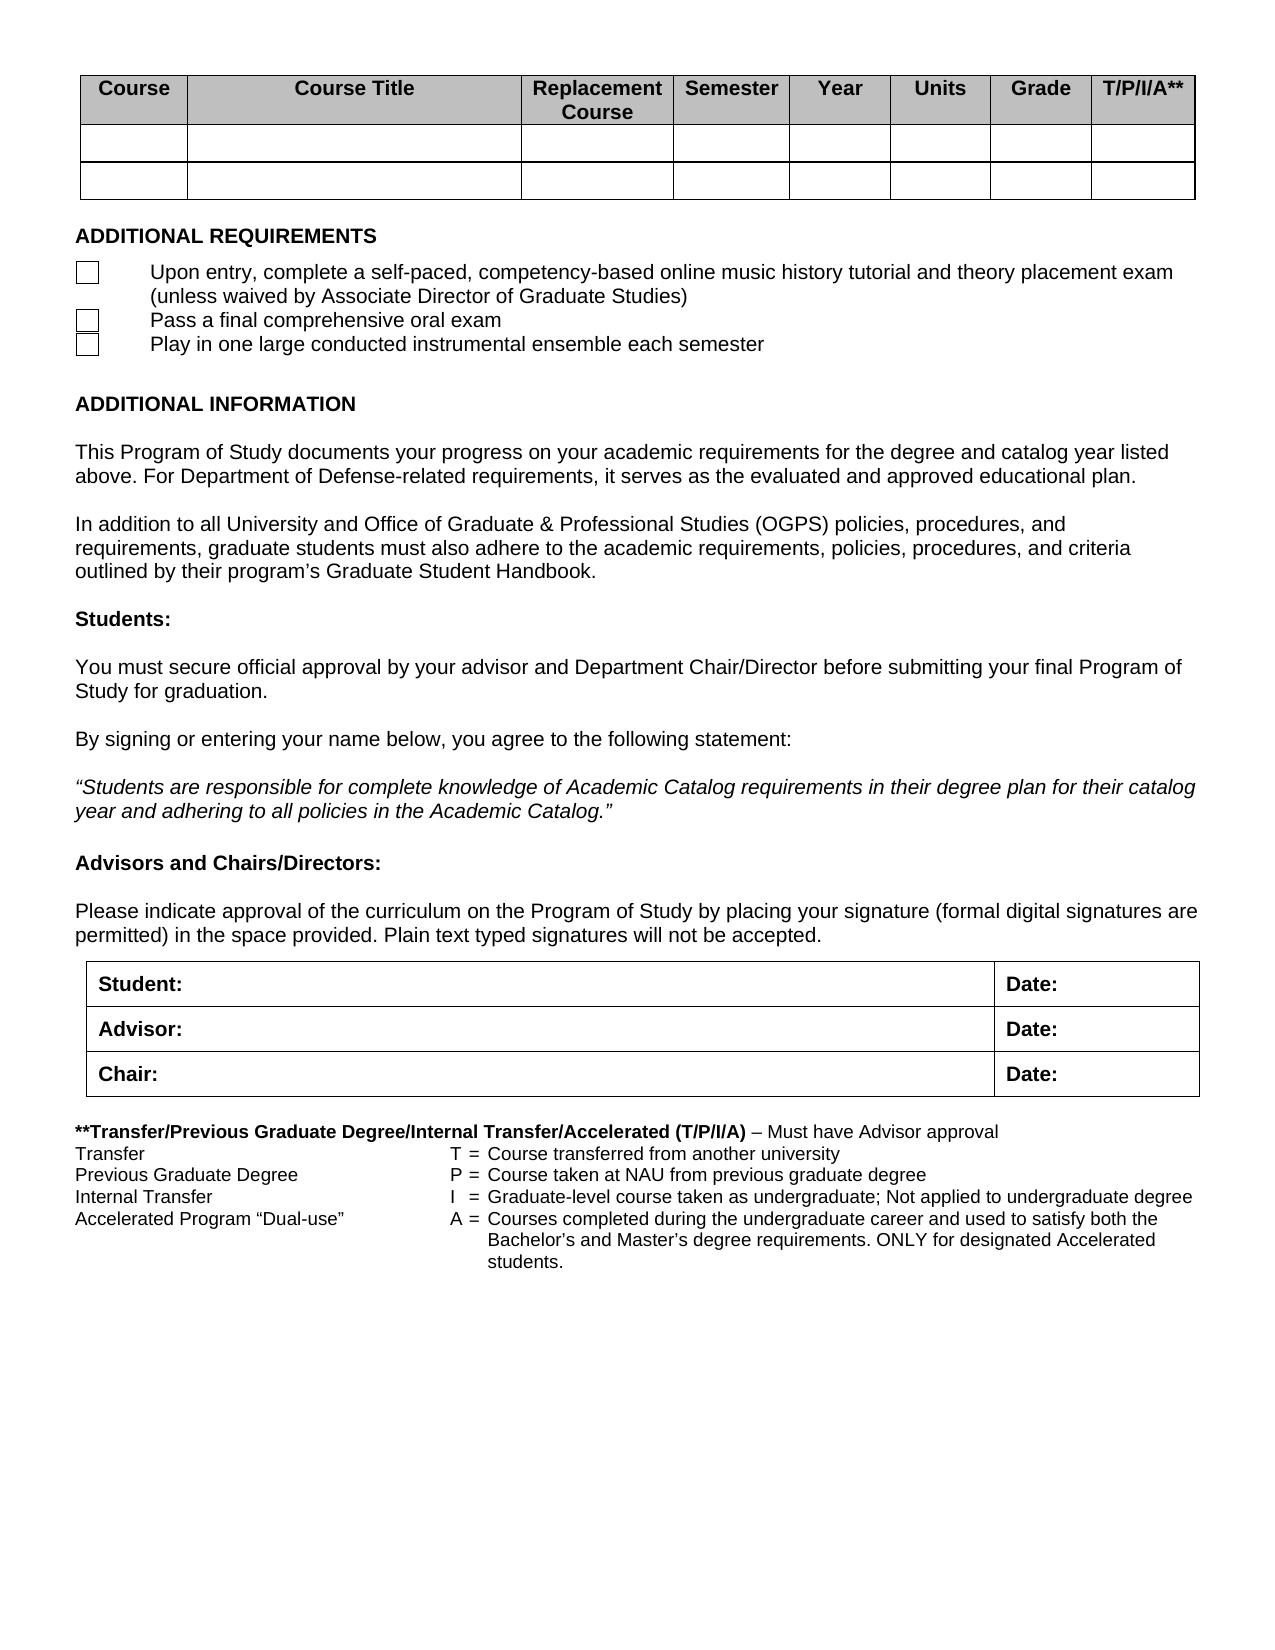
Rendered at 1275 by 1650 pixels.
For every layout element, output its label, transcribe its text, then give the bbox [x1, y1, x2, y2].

table_cell Date: [995, 1052, 1199, 1096]
text Previous Graduate Degree P = Course taken at NAU from previous graduate degree [75, 1164, 1200, 1186]
text Upon entry, complete a self-paced, competency-based online music history tutorial and theory placement exam [75, 260, 1200, 284]
table_header Course [81, 76, 187, 124]
table_header Replacement Course [522, 76, 673, 124]
text Advisors and Chairs/Directors: [75, 851, 1200, 875]
table_cell [991, 125, 1091, 161]
text In addition to all University and Office of Graduate & Professional Studies (OGPS) policies, procedures, and requirements, graduate students must also adhere to the academic requirements, policies, procedures, and criteria outlined by their program’s Graduate Student Handbook. [75, 511, 1200, 583]
table_cell [522, 163, 673, 199]
text You must secure official approval by your advisor and Department Chair/Director before submitting your final Program of Study for graduation. [75, 655, 1200, 703]
table_cell [81, 163, 187, 199]
text Additional Requirements [75, 224, 1200, 248]
table_cell Date: [995, 1007, 1199, 1051]
table_cell Chair: [87, 1052, 994, 1096]
table_header Units [891, 76, 990, 124]
table_cell [891, 125, 990, 161]
text “Students are responsible for complete knowledge of Academic Catalog requirements in their degree plan for their catalog year and adhering to all policies in the Academic Catalog.” [75, 775, 1200, 823]
text Please indicate approval of the curriculum on the Program of Study by placing your signature (formal digital signatures are permitted) in the space provided. Plain text typed signatures will not be accepted. [75, 899, 1200, 947]
table_cell Advisor: [87, 1007, 994, 1051]
text ADDITIONAL INFORMATION [75, 392, 1200, 416]
text Accelerated Program “Dual-use” A = Courses completed during the undergraduate career and used to satisfy both the Bachelor’s and Master’s degree requirements. ONLY for designated Accelerated students. [75, 1207, 1200, 1272]
text Internal Transfer I = Graduate-level course taken as undergraduate; Not applied to undergraduate degree [75, 1186, 1200, 1207]
text (unless waived by Associate Director of Graduate Studies) [75, 284, 1200, 308]
table_cell [188, 125, 521, 161]
table_cell [81, 125, 187, 161]
text Students: [75, 607, 1200, 631]
table_header Course Title [188, 76, 521, 124]
table_header Semester [674, 76, 789, 124]
table_cell [991, 163, 1091, 199]
table_header Student: [87, 962, 994, 1006]
table_header Date: [995, 962, 1199, 1006]
table_cell [674, 125, 789, 161]
table_cell [522, 125, 673, 161]
table_cell [1092, 163, 1194, 199]
table_cell [790, 125, 890, 161]
text Play in one large conducted instrumental ensemble each semester [75, 332, 1200, 356]
table_cell [790, 163, 890, 199]
table_cell [188, 163, 521, 199]
text By signing or entering your name below, you agree to the following statement: [75, 727, 1200, 751]
table_cell [1092, 125, 1194, 161]
text This Program of Study documents your progress on your academic requirements for the degree and catalog year listed above. For Department of Defense-related requirements, it serves as the evaluated and approved educational plan. [75, 439, 1200, 487]
table_header T/P/I/A** [1092, 76, 1194, 124]
text Pass a final comprehensive oral exam [75, 308, 1200, 332]
table_header Year [790, 76, 890, 124]
text Transfer T = Course transferred from another university [75, 1143, 1200, 1164]
table_cell [891, 163, 990, 199]
table_header Grade [991, 76, 1091, 124]
table_cell [674, 163, 789, 199]
text **Transfer/Previous Graduate Degree/Internal Transfer/Accelerated (T/P/I/A) – Must have Advisor approval [75, 1121, 1200, 1143]
